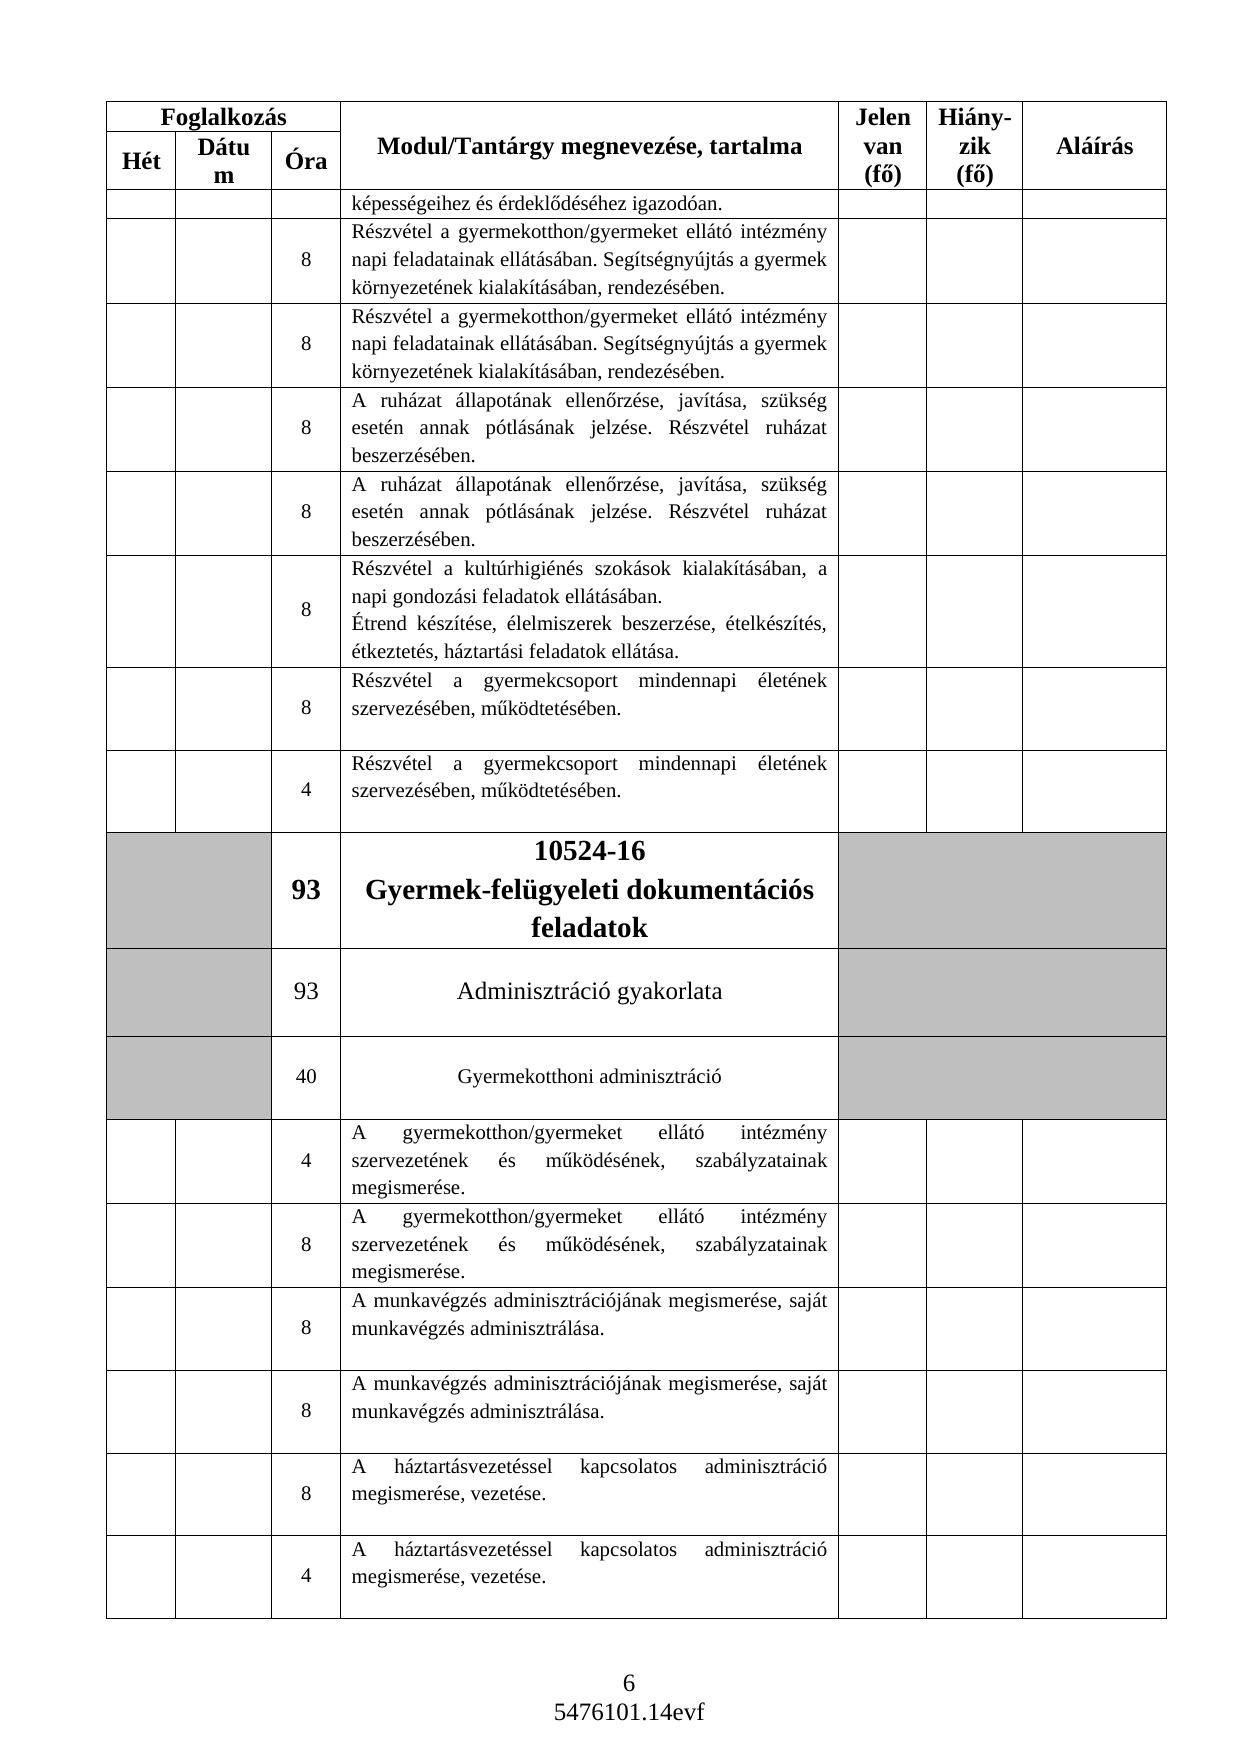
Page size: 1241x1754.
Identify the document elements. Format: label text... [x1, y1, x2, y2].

table_cell [107, 1371, 175, 1453]
table_cell [927, 1120, 1022, 1203]
table_cell [107, 388, 175, 471]
table_cell [927, 751, 1022, 832]
table_cell Részvétel a kultúrhigiénés szokások kialakításában, a napi gondozási feladatok ellátásában. Étrend készítése, élelmiszerek beszerzése, ételkészítés, étkeztetés, háztartási feladatok ellátása. [341, 556, 838, 667]
table_cell [927, 668, 1022, 749]
table_cell [107, 1204, 175, 1287]
table_cell Részvétel a gyermekcsoport mindennapi életének szervezésében, működtetésében. [341, 668, 838, 749]
table_cell A munkavégzés adminisztrációjának megismerése, saját munkavégzés adminisztrálása. [341, 1371, 838, 1453]
table_cell [839, 388, 926, 471]
table_cell [927, 1536, 1022, 1618]
table_cell Dátum [176, 132, 271, 189]
table_cell 10524-16 Gyermek-felügyeleti dokumentációs feladatok [341, 833, 838, 948]
table_cell [927, 1204, 1022, 1287]
table_cell [176, 388, 271, 471]
table_header Jelen van (fő) [839, 102, 926, 189]
table_cell 93 [272, 949, 340, 1036]
table_cell [927, 219, 1022, 302]
table_cell [107, 833, 271, 948]
table_cell [839, 1371, 926, 1453]
table_cell [1023, 472, 1166, 555]
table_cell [341, 190, 838, 218]
table_cell [1023, 190, 1166, 218]
table_cell [107, 949, 271, 1036]
table_cell [1023, 1454, 1166, 1535]
table_cell [839, 472, 926, 555]
table_header Modul/Tantárgy megnevezése, tartalma [341, 102, 838, 189]
table_cell [1023, 751, 1166, 832]
table_cell 4 [272, 751, 340, 832]
table_cell 4 [272, 1536, 340, 1618]
table_cell A gyermekotthon/gyermeket ellátó intézmény szervezetének és működésének, szabályzatainak megismerése. [341, 1204, 838, 1287]
table_cell 8 [272, 1454, 340, 1535]
table_cell A ruházat állapotának ellenőrzése, javítása, szükség esetén annak pótlásának jelzése. Részvétel ruházat beszerzésében. [341, 388, 838, 471]
table_cell 8 [272, 472, 340, 555]
table_cell 93 [272, 833, 340, 948]
table_cell A háztartásvezetéssel kapcsolatos adminisztráció megismerése, vezetése. [341, 1536, 838, 1618]
table_cell [1023, 1288, 1166, 1370]
table_cell [1023, 556, 1166, 667]
table_cell [839, 1454, 926, 1535]
table_cell [839, 751, 926, 832]
table_cell [927, 190, 1022, 218]
table_cell [839, 1204, 926, 1287]
table_cell [839, 556, 926, 667]
table_cell [107, 751, 175, 832]
table_cell Részvétel a gyermekotthon/gyermeket ellátó intézmény napi feladatainak ellátásában. Segítségnyújtás a gyermek környezetének kialakításában, rendezésében. [341, 304, 838, 387]
table_cell 8 [272, 388, 340, 471]
table_cell Részvétel a gyermekotthon/gyermeket ellátó intézmény napi feladatainak ellátásában. Segítségnyújtás a gyermek környezetének kialakításában, rendezésében. [341, 219, 838, 302]
table_cell 8 [272, 190, 340, 218]
table_cell [176, 1371, 271, 1453]
table_cell [176, 1288, 271, 1370]
table_cell [1023, 1204, 1166, 1287]
table_cell [176, 556, 271, 667]
table_cell 8 [272, 1371, 340, 1453]
table_cell [927, 556, 1022, 667]
table_cell [1023, 1536, 1166, 1618]
table_cell [839, 190, 926, 218]
table_cell [176, 1536, 271, 1618]
table_cell [1023, 388, 1166, 471]
table_cell [107, 472, 175, 555]
table_cell 40 [272, 1037, 340, 1119]
table_cell [839, 219, 926, 302]
table_cell [927, 1371, 1022, 1453]
table_cell [1023, 304, 1166, 387]
table_cell 8 [272, 668, 340, 749]
table_cell [1023, 1120, 1166, 1203]
table_header Aláírás [1023, 102, 1166, 189]
table_cell [839, 304, 926, 387]
table_cell Hét [107, 132, 175, 189]
table_cell [176, 190, 271, 218]
table_cell [176, 1120, 271, 1203]
table_cell [176, 472, 271, 555]
table_cell [176, 219, 271, 302]
table_cell 8 [272, 1204, 340, 1287]
table_cell [839, 1536, 926, 1618]
table_cell [839, 833, 1166, 948]
table_cell 8 [272, 1288, 340, 1370]
table_cell [107, 1037, 271, 1119]
table_cell [176, 1454, 271, 1535]
table_cell [1023, 668, 1166, 749]
table_cell A gyermekotthon/gyermeket ellátó intézmény szervezetének és működésének, szabályzatainak megismerése. [341, 1120, 838, 1203]
table_cell [839, 668, 926, 749]
table_cell 8 [272, 304, 340, 387]
table_cell [839, 949, 1166, 1036]
table_cell [107, 190, 175, 218]
table_cell [107, 1536, 175, 1618]
table_cell [839, 1037, 1166, 1119]
table_cell [107, 1120, 175, 1203]
table_cell [107, 1288, 175, 1370]
table_cell [927, 1288, 1022, 1370]
table_cell 4 [272, 1120, 340, 1203]
table_cell [176, 304, 271, 387]
table_cell [1023, 219, 1166, 302]
table_cell A ruházat állapotának ellenőrzése, javítása, szükség esetén annak pótlásának jelzése. Részvétel ruházat beszerzésében. [341, 472, 838, 555]
table_cell [176, 668, 271, 749]
table_cell [176, 1204, 271, 1287]
table_header Hiány- zik (fő) [927, 102, 1022, 189]
table_cell [839, 1120, 926, 1203]
table_cell [839, 1288, 926, 1370]
table_cell [107, 668, 175, 749]
table_cell [1023, 1371, 1166, 1453]
table_header Foglalkozás [107, 102, 340, 131]
table_cell A háztartásvezetéssel kapcsolatos adminisztráció megismerése, vezetése. [341, 1454, 838, 1535]
table_cell [107, 556, 175, 667]
table_cell Részvétel a gyermekcsoport mindennapi életének szervezésében, működtetésében. [341, 751, 838, 832]
table_cell [927, 304, 1022, 387]
table_cell Adminisztráció gyakorlata [341, 949, 838, 1036]
table_cell [107, 1454, 175, 1535]
table_cell [927, 388, 1022, 471]
table_cell [176, 751, 271, 832]
table_cell [927, 472, 1022, 555]
table_cell Gyermekotthoni adminisztráció [341, 1037, 838, 1119]
table_cell 8 [272, 219, 340, 302]
table_cell 8 [272, 556, 340, 667]
table_cell A munkavégzés adminisztrációjának megismerése, saját munkavégzés adminisztrálása. [341, 1288, 838, 1370]
table_cell [107, 219, 175, 302]
table_cell [107, 304, 175, 387]
table_cell Óra [272, 132, 340, 189]
table_cell [927, 1454, 1022, 1535]
